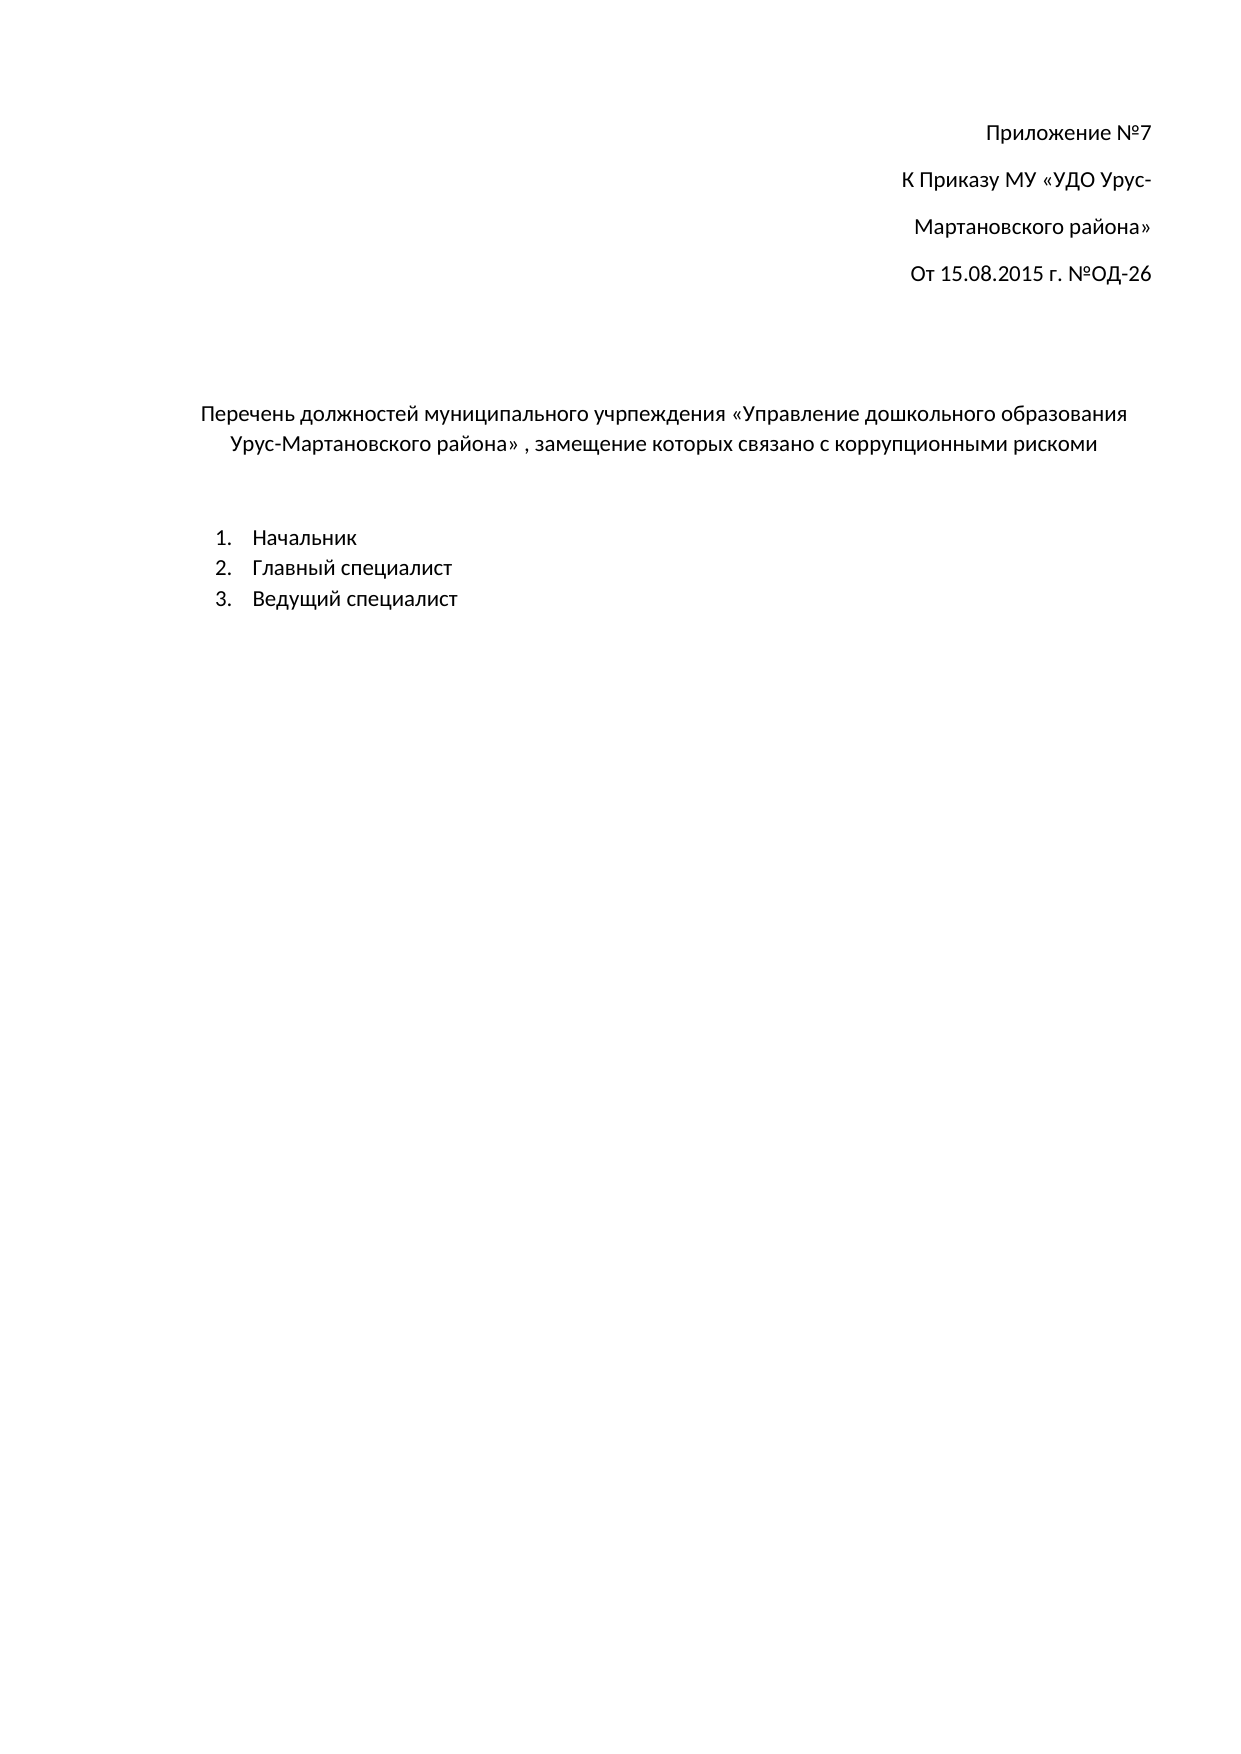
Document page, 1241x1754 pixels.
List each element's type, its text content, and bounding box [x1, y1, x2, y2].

text Перечень должностей муниципального учрпеждения «Управление дошкольного образования Урус-Мартановского района» , замещение которых связано с коррупционными рискоми [177, 399, 1152, 458]
text От 15.08.2015 г. №ОД-26 [177, 259, 1152, 287]
list Начальник [215, 523, 1152, 551]
text К Приказу МУ «УДО Урус- [177, 165, 1152, 193]
text Мартановского района» [177, 212, 1152, 240]
list Главный специалист [215, 553, 1152, 582]
text Приложение №7 [177, 118, 1152, 146]
list Ведущий специалист [215, 584, 1152, 612]
